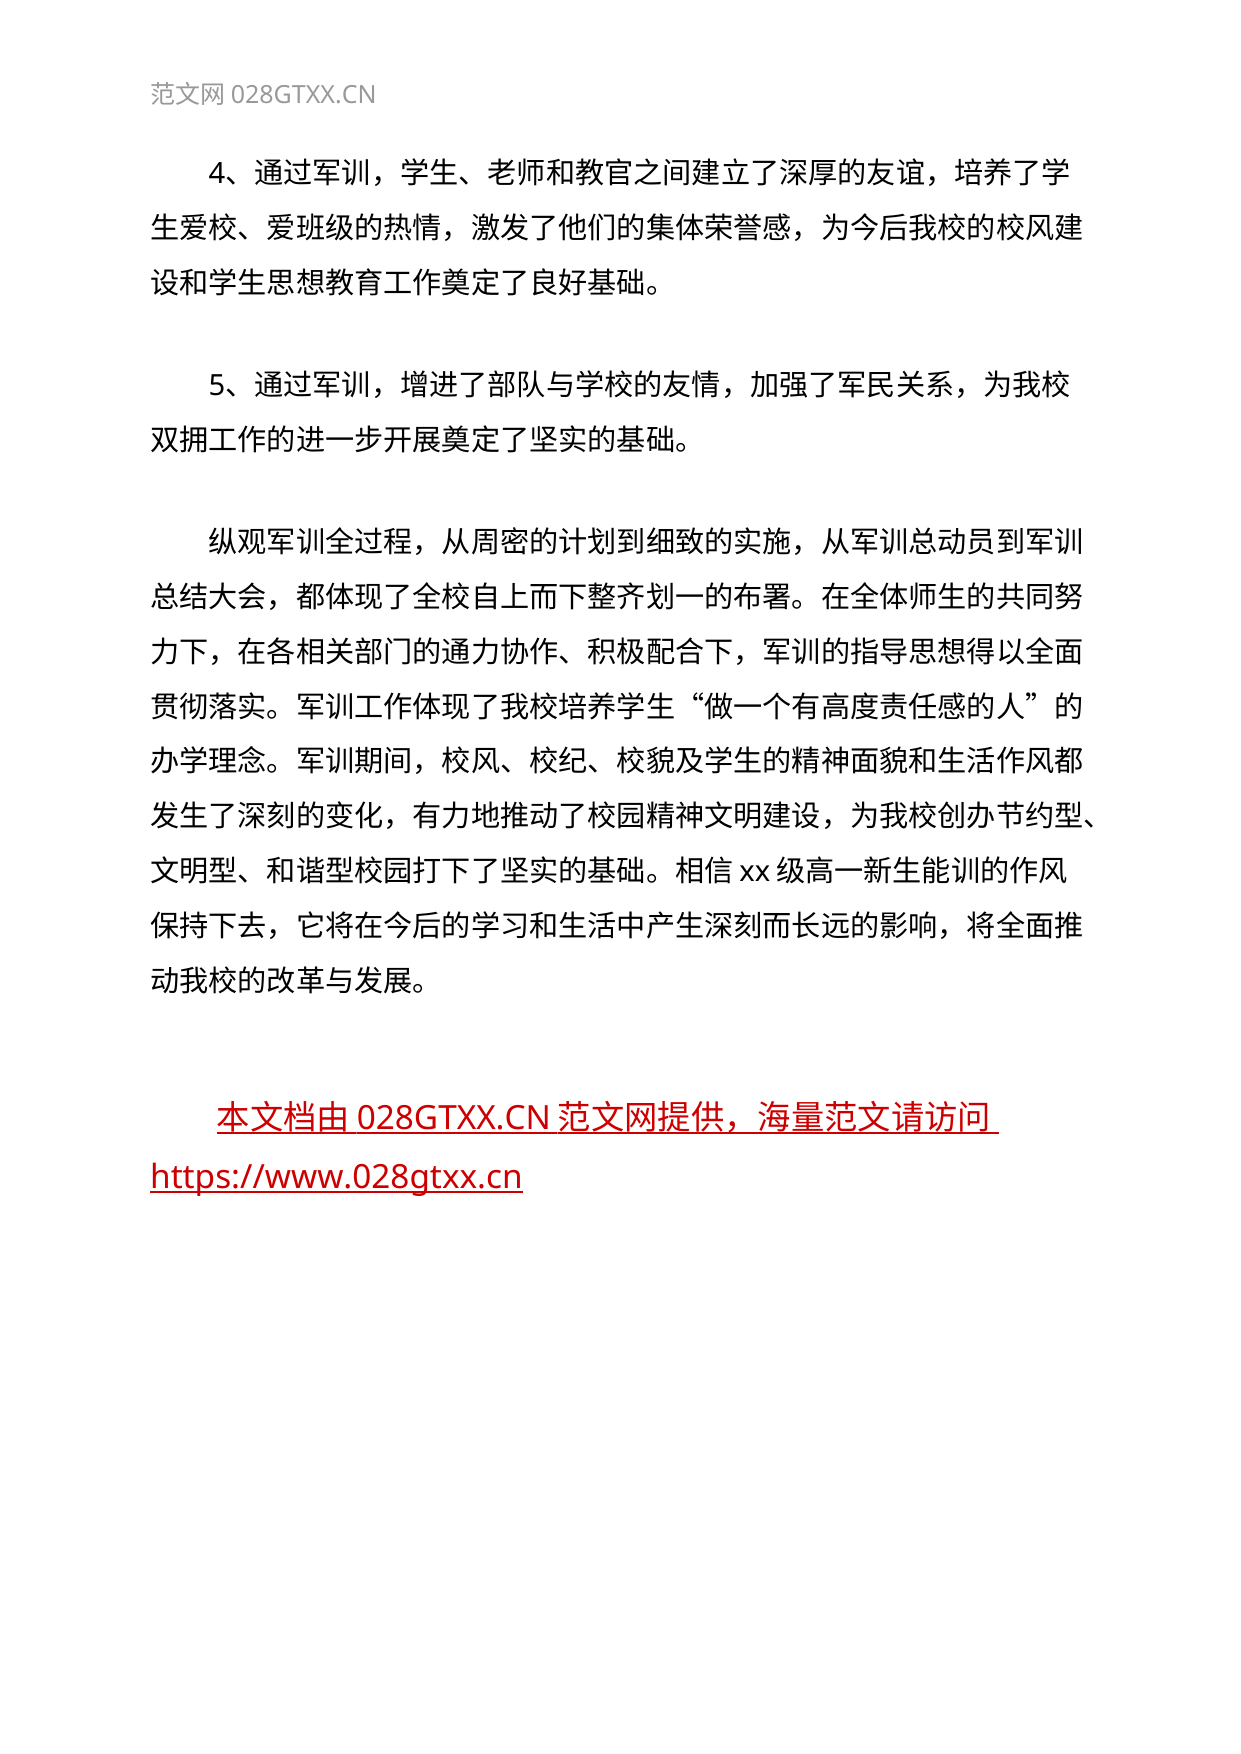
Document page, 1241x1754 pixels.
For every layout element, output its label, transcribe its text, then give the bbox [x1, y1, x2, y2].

text 4、通过军训，学生、老师和教官之间建立了深厚的友谊，培养了学生爱校、爱班级的热情，激发了他们的集体荣誉感，为今后我校的校风建设和学生思想教育工作奠定了良好基础。 [150, 150, 1090, 302]
text 纵观军训全过程，从周密的计划到细致的实施，从军训总动员到军训总结大会，都体现了全校自上而下整齐划一的布署。在全体师生的共同努力下，在各相关部门的通力协作、积极配合下，军训的指导思想得以全面贯彻落实。军训工作体现了我校培养学生“做一个有高度责任感的人”的办学理念。军训期间，校风、校纪、校貌及学生的精神面貌和生活作风都发生了深刻的变化，有力地推动了校园精神文明建设，为我校创办节约型、文明型、和谐型校园打下了坚实的基础。相信xx级高一新生能训的作风保持下去，它将在今后的学习和生活中产生深刻而长远的影响，将全面推动我校的改革与发展。 [150, 518, 1090, 1000]
text 5、通过军训，增进了部队与学校的友情，加强了军民关系，为我校双拥工作的进一步开展奠定了坚实的基础。 [150, 362, 1090, 459]
text 本文档由028GTXX.CN范文网提供，海量范文请访问 https://www.028gtxx.cn [150, 1091, 1090, 1198]
